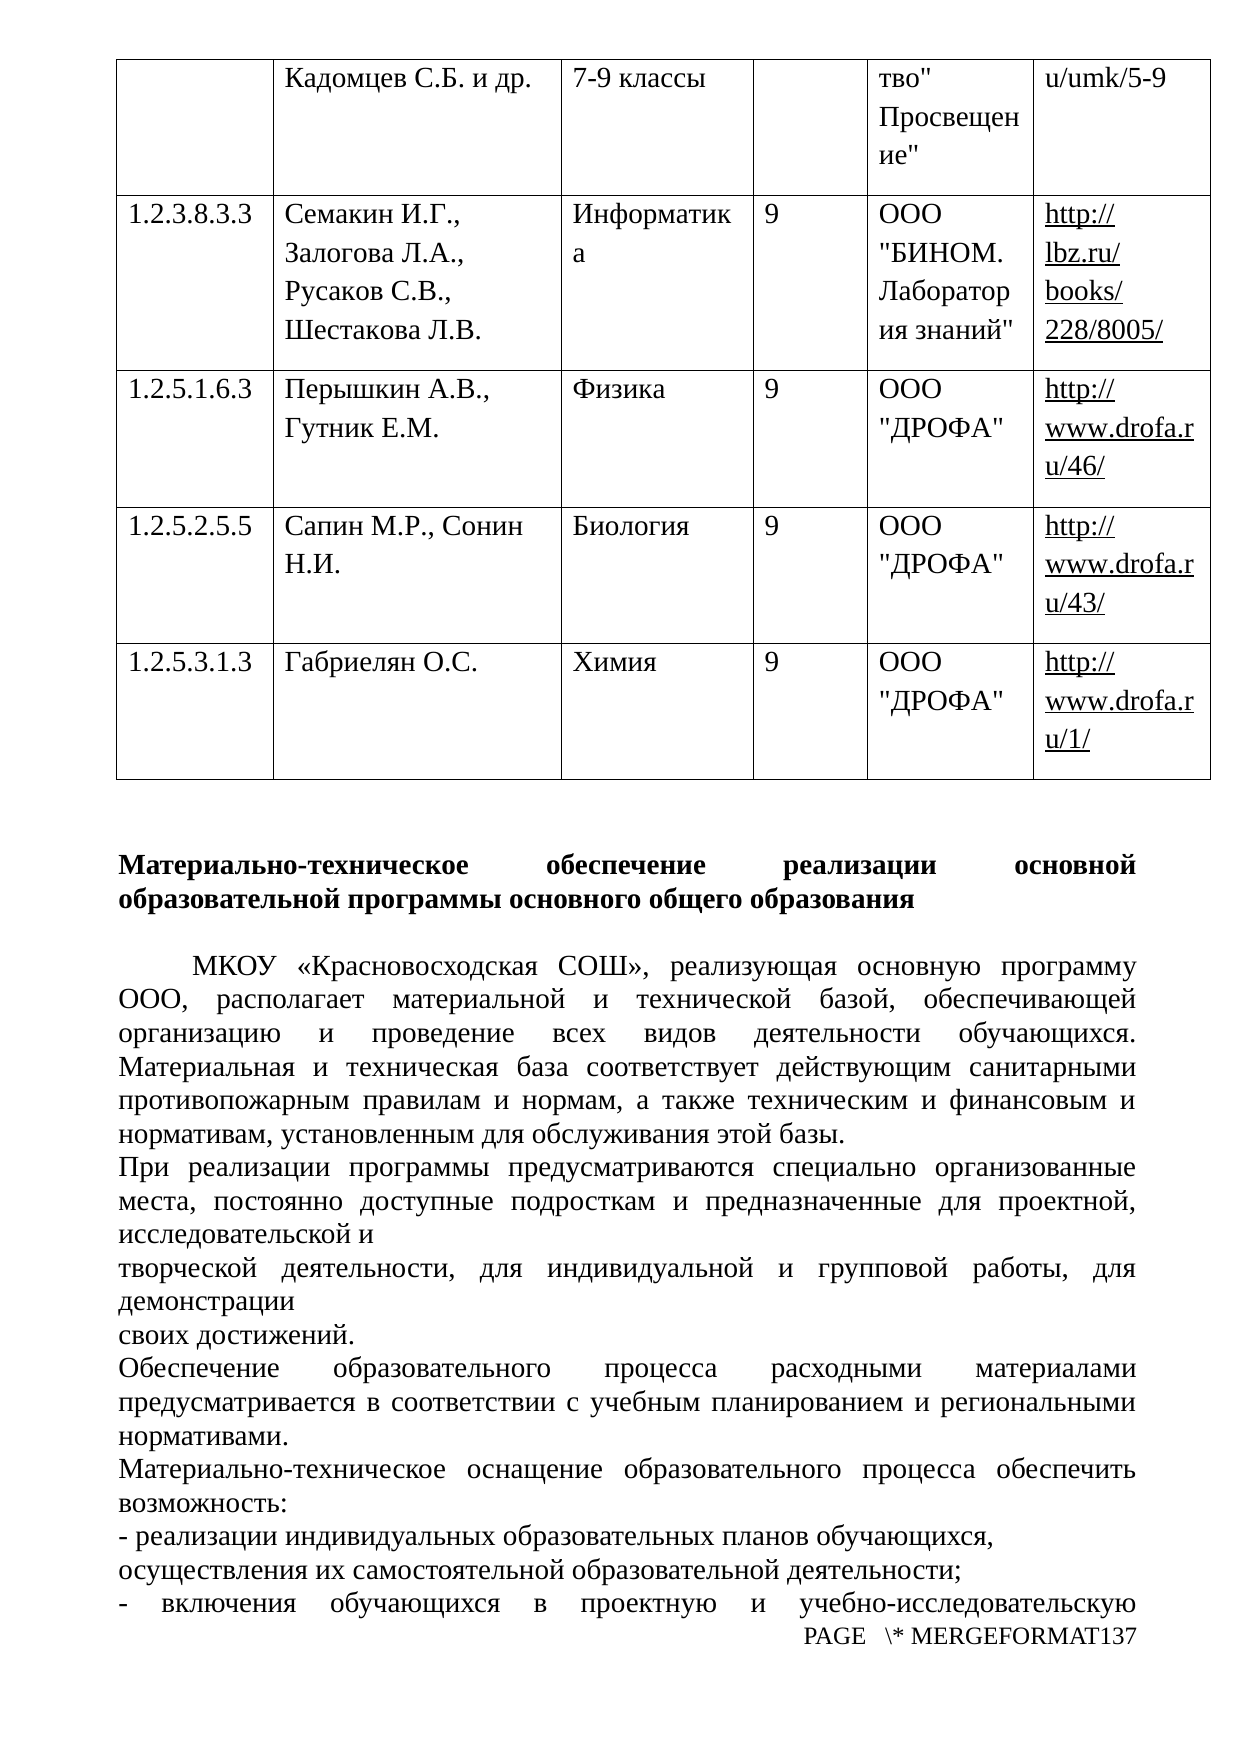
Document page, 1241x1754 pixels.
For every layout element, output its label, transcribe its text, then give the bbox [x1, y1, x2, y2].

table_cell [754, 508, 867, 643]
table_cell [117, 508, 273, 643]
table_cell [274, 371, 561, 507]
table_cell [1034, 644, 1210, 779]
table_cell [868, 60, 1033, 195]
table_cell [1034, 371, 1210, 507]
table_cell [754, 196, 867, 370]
text творческой деятельности, для индивидуальной и групповой работы, для демонстрации [118, 1250, 1137, 1317]
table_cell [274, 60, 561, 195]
text При реализации программы предусматриваются специально организованные места, постоянно доступные подросткам и предназначенные для проектной, исследовательской и [118, 1149, 1137, 1250]
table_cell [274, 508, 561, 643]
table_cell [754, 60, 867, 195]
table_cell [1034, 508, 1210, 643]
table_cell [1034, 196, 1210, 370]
text МКОУ «Красновосходская СОШ», реализующая основную программу ООО, располагает материальной и технической базой, обеспечивающей организацию и проведение всех видов деятельности обучающихся. Материальная и техническая база соответствует действующим санитарными противопожарным правилам и нормам, а также техническим и финансовым и нормативам, установленным для обслуживания этой базы. [118, 948, 1137, 1149]
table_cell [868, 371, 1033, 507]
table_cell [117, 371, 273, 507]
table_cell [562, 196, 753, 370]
text Обеспечение образовательного процесса расходными материалами предусматривается в соответствии с учебным планированием и региональными нормативами. [118, 1351, 1137, 1451]
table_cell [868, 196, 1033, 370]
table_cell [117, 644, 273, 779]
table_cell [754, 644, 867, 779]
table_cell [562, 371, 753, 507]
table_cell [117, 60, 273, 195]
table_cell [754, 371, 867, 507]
text своих достижений. [118, 1317, 1137, 1351]
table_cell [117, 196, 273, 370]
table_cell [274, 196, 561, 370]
text Материально-техническое оснащение образовательного процесса обеспечить возможность: [118, 1451, 1137, 1518]
text Материально-техническое обеспечение реализации основной образовательной программы основного общего образования [118, 847, 1137, 914]
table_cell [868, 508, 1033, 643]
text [118, 1585, 1137, 1619]
text осуществления их самостоятельной образовательной деятельности; [118, 1552, 1137, 1585]
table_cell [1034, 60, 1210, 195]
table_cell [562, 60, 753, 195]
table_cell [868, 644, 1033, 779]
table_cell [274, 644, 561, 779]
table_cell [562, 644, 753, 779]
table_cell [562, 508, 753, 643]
text - реализации индивидуальных образовательных планов обучающихся, [118, 1518, 1137, 1552]
